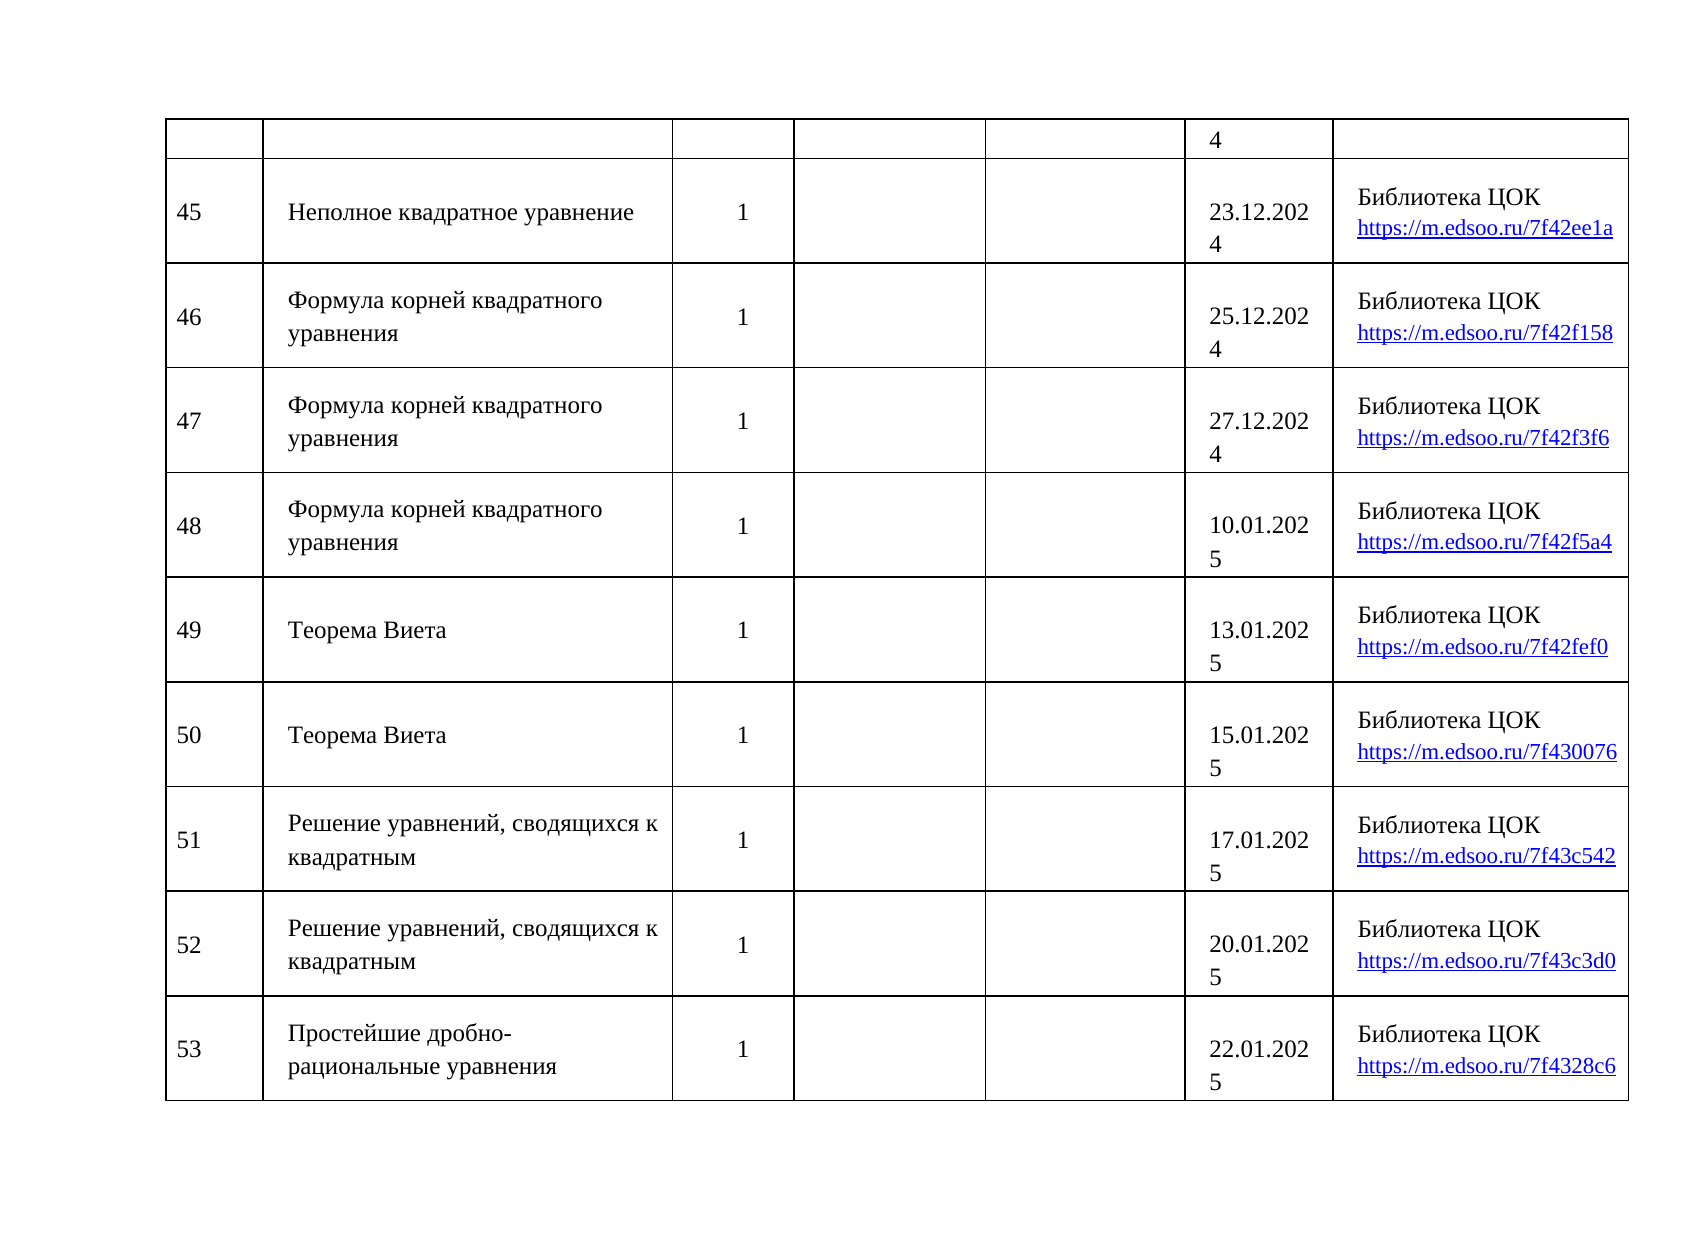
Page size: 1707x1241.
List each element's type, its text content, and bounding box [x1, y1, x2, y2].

table_cell 52 [167, 892, 262, 995]
table_cell Библиотека ЦОК https://m.edsoo.ru/7f42f3f6 [1334, 368, 1628, 472]
table_cell 50 [167, 683, 262, 786]
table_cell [1334, 120, 1628, 157]
table_cell [795, 997, 985, 1100]
table_cell [986, 787, 1184, 890]
table_cell Библиотека ЦОК https://m.edsoo.ru/7f43c542 [1334, 787, 1628, 890]
table_cell 10.01.2025 [1186, 473, 1332, 576]
table_cell 1 [673, 264, 793, 367]
table_cell 45 [167, 159, 262, 262]
table_cell 17.01.2025 [1186, 787, 1332, 890]
table_cell 13.01.2025 [1186, 578, 1332, 681]
table_cell Формула корней квадратного уравнения [264, 264, 672, 367]
table_cell 49 [167, 578, 262, 681]
table_cell [986, 159, 1184, 262]
table_cell 20.01.2025 [1186, 892, 1332, 995]
table_cell Библиотека ЦОК https://m.edsoo.ru/7f43c3d0 [1334, 892, 1628, 995]
table_cell [986, 578, 1184, 681]
table_cell 15.01.2025 [1186, 683, 1332, 786]
table_cell [795, 683, 985, 786]
table_cell 1 [673, 578, 793, 681]
table_cell 48 [167, 473, 262, 576]
table_cell 1 [673, 892, 793, 995]
table_cell [795, 473, 985, 576]
table_cell 20.12.2024 [1186, 120, 1332, 157]
table_cell 46 [167, 264, 262, 367]
table_cell [795, 368, 985, 472]
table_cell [1334, 159, 1628, 262]
table_cell Формула корней квадратного уравнения [264, 368, 672, 472]
table_cell Формула корней квадратного уравнения [264, 473, 672, 576]
table_cell [795, 159, 985, 262]
table_cell [986, 997, 1184, 1100]
table_cell [795, 892, 985, 995]
table_cell Решение уравнений, сводящихся к квадратным [264, 892, 672, 995]
table_cell Неполное квадратное уравнение [264, 159, 672, 262]
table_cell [264, 997, 672, 1100]
table_cell [795, 787, 985, 890]
table_cell 1 [673, 120, 793, 157]
table_cell 1 [673, 683, 793, 786]
table_cell 1 [673, 787, 793, 890]
table_cell Библиотека ЦОК https://m.edsoo.ru/7f42fef0 [1334, 578, 1628, 681]
table_cell Библиотека ЦОК https://m.edsoo.ru/7f4328c6 [1334, 997, 1628, 1100]
table_cell [986, 120, 1184, 157]
table_cell 1 [673, 368, 793, 472]
table_cell 44 [167, 120, 262, 157]
table_cell [986, 264, 1184, 367]
table_cell 25.12.2024 [1186, 264, 1332, 367]
table_cell 53 [167, 997, 262, 1100]
table_cell 1 [673, 997, 793, 1100]
table_cell [986, 473, 1184, 576]
table_cell 47 [167, 368, 262, 472]
table_cell 51 [167, 787, 262, 890]
table_cell Теорема Виета [264, 683, 672, 786]
table_cell [986, 683, 1184, 786]
table_cell [986, 892, 1184, 995]
table_cell Теорема Виета [264, 578, 672, 681]
table_cell Библиотека ЦОК https://m.edsoo.ru/7f430076 [1334, 683, 1628, 786]
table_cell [264, 120, 672, 157]
table_cell Библиотека ЦОК https://m.edsoo.ru/7f42f158 [1334, 264, 1628, 367]
table_cell [795, 120, 985, 157]
table_cell 27.12.2024 [1186, 368, 1332, 472]
table_cell 22.01.2025 [1186, 997, 1332, 1100]
table_cell 23.12.2024 [1186, 159, 1332, 262]
table_cell [795, 578, 985, 681]
table_cell [795, 264, 985, 367]
table_cell 1 [673, 473, 793, 576]
table_cell 1 [673, 159, 793, 262]
table_cell Решение уравнений, сводящихся к квадратным [264, 787, 672, 890]
table_cell [986, 368, 1184, 472]
table_cell Библиотека ЦОК https://m.edsoo.ru/7f42f5a4 [1334, 473, 1628, 576]
